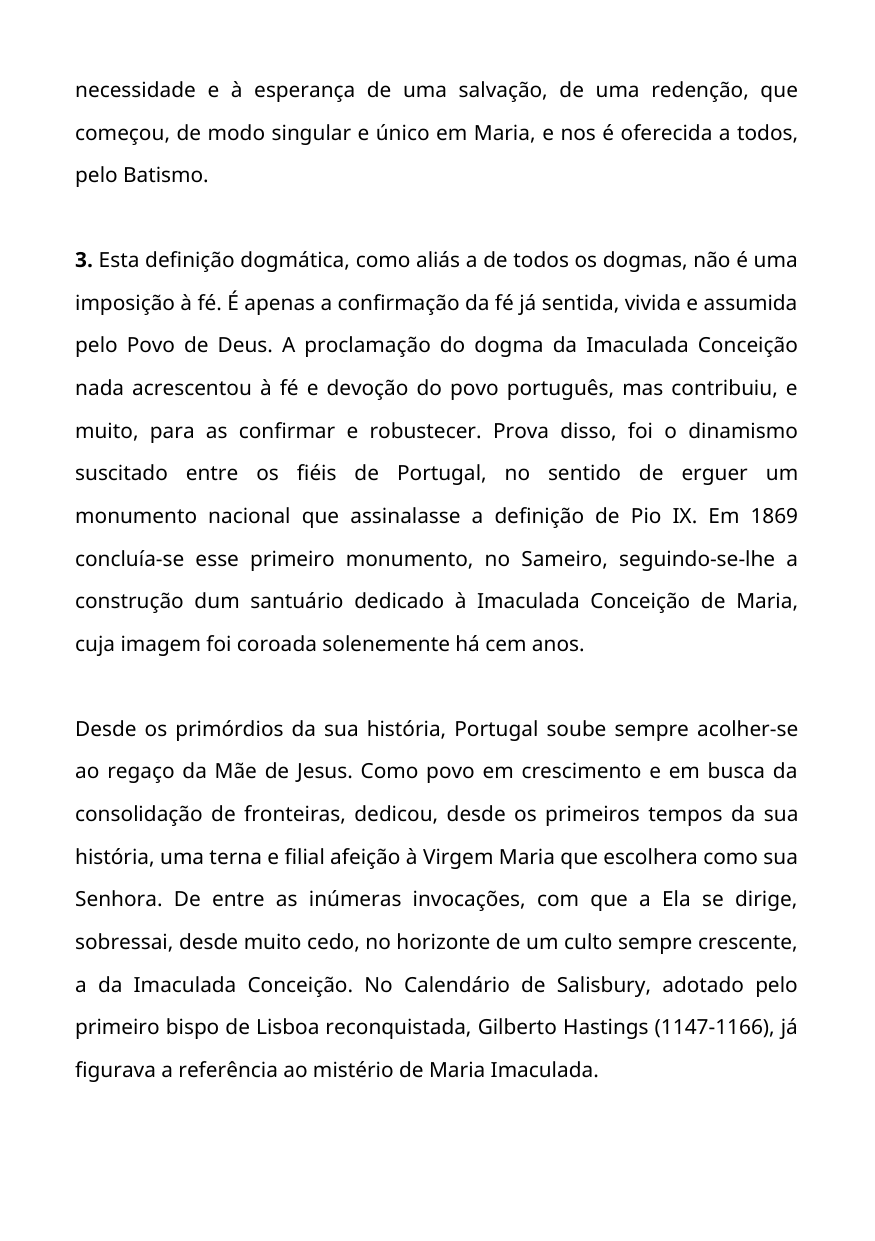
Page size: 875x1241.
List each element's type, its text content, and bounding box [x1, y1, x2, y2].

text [75, 75, 799, 189]
text 3. Esta definição dogmática, como aliás a de todos os dogmas, não é uma imposição à fé. É apenas a confirmação da fé já sentida, vivida e assumida pelo Povo de Deus. A proclamação do dogma da Imaculada Conceição nada acrescentou à fé e devoção do povo português, mas contribuiu, e muito, para as confirmar e robustecer. Prova disso, foi o dinamismo suscitado entre os fiéis de Portugal, no sentido de erguer um monumento nacional que assinalasse a definição de Pio IX. Em 1869 concluía-se esse primeiro monumento, no Sameiro, seguindo-se-lhe a construção dum santuário dedicado à Imaculada Conceição de Maria, cuja imagem foi coroada solenemente há cem anos. [75, 245, 799, 657]
text Desde os primórdios da sua história, Portugal soube sempre acolher-se ao regaço da Mãe de Jesus. Como povo em crescimento e em busca da consolidação de fronteiras, dedicou, desde os primeiros tempos da sua história, uma terna e filial afeição à Virgem Maria que escolhera como sua Senhora. De entre as inúmeras invocações, com que a Ela se dirige, sobressai, desde muito cedo, no horizonte de um culto sempre crescente, a da Imaculada Conceição. No Calendário de Salisbury, adotado pelo primeiro bispo de Lisboa reconquistada, Gilberto Hastings (1147-1166), já figurava a referência ao mistério de Maria Imaculada. [75, 714, 799, 1083]
